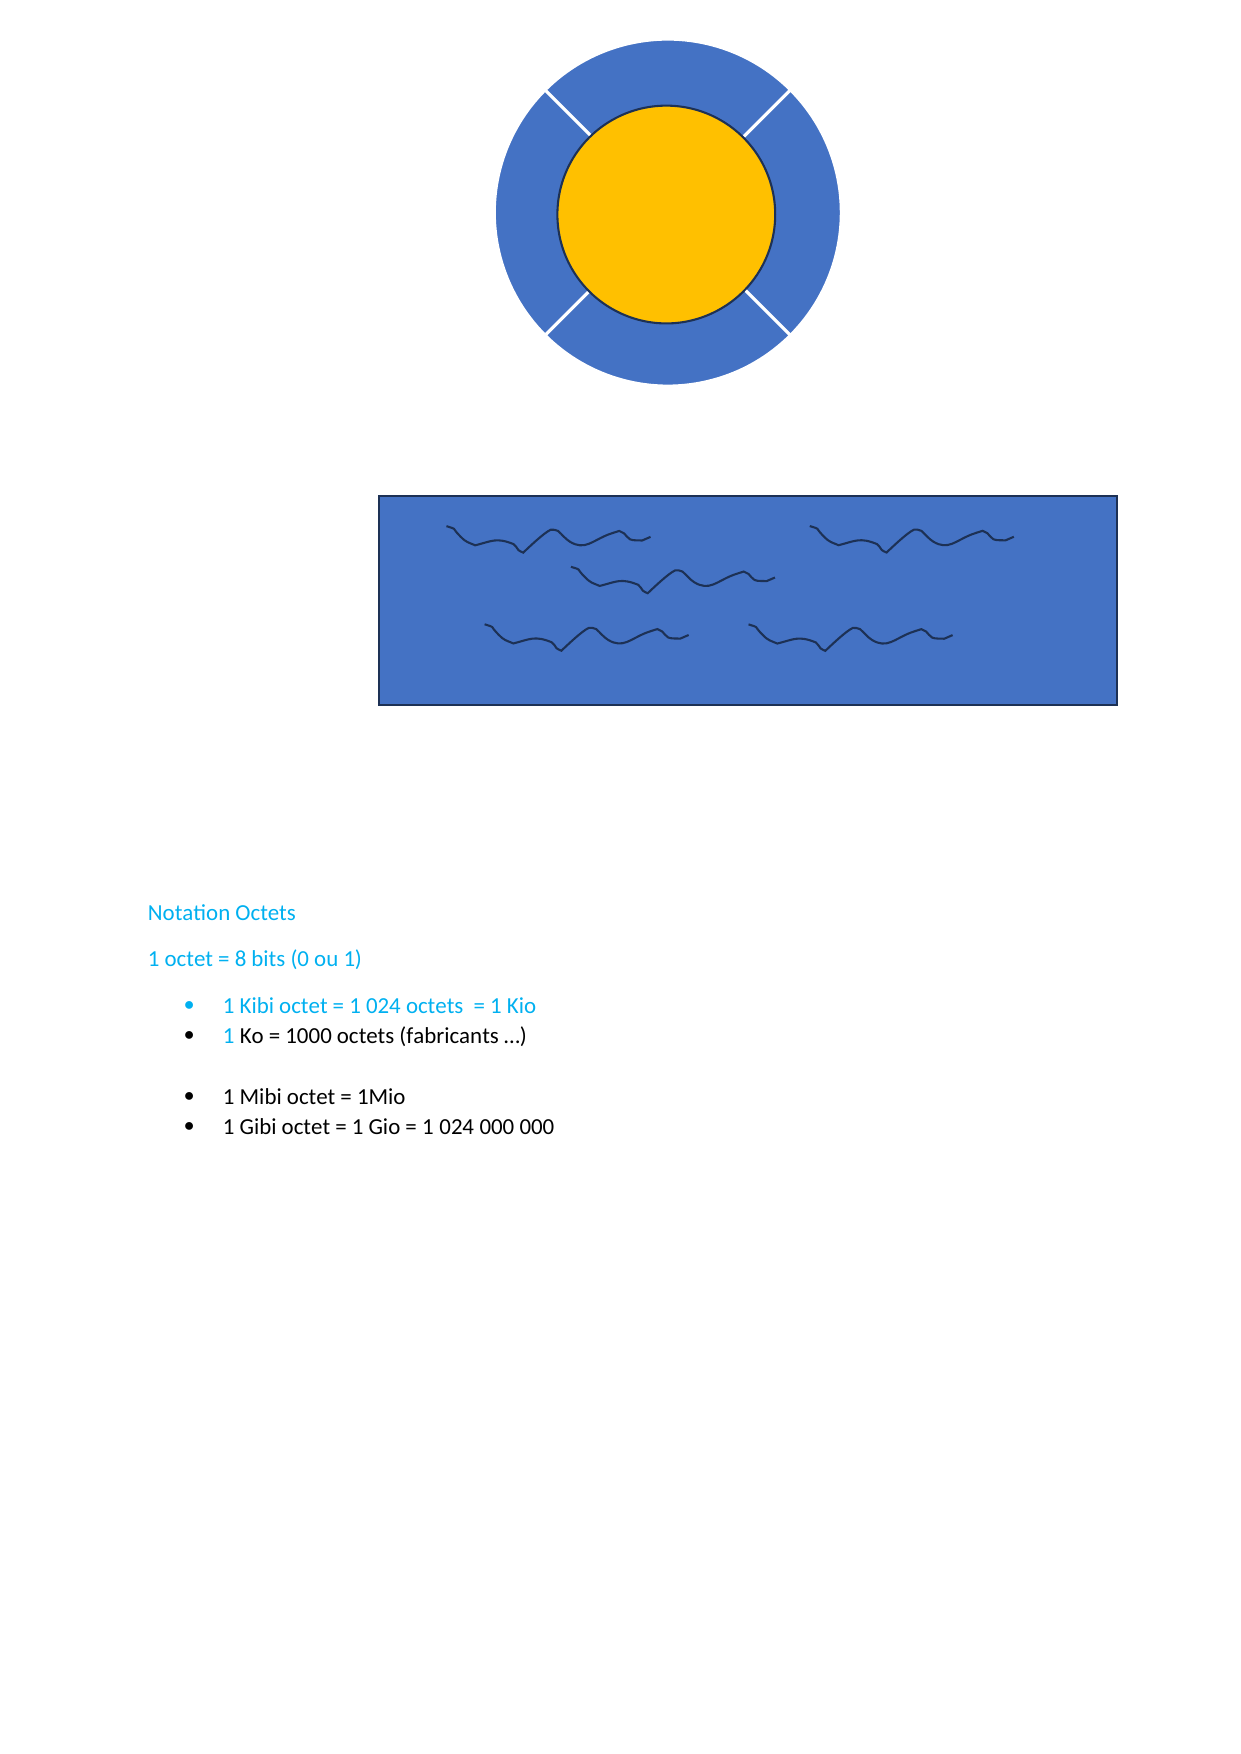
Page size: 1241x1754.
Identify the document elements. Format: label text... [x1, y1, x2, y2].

text Notation Octets [148, 898, 1093, 926]
list 1 Mibi octet = 1Mio [185, 1082, 1093, 1110]
list 1 Kibi octet = 1 024 octets = 1 Kio [185, 991, 1093, 1019]
list 1 Ko = 1000 octets (fabricants …) [185, 1022, 1093, 1080]
text 1 octet = 8 bits (0 ou 1) [148, 944, 1093, 972]
list 1 Gibi octet = 1 Gio = 1 024 000 000 [185, 1112, 1093, 1140]
